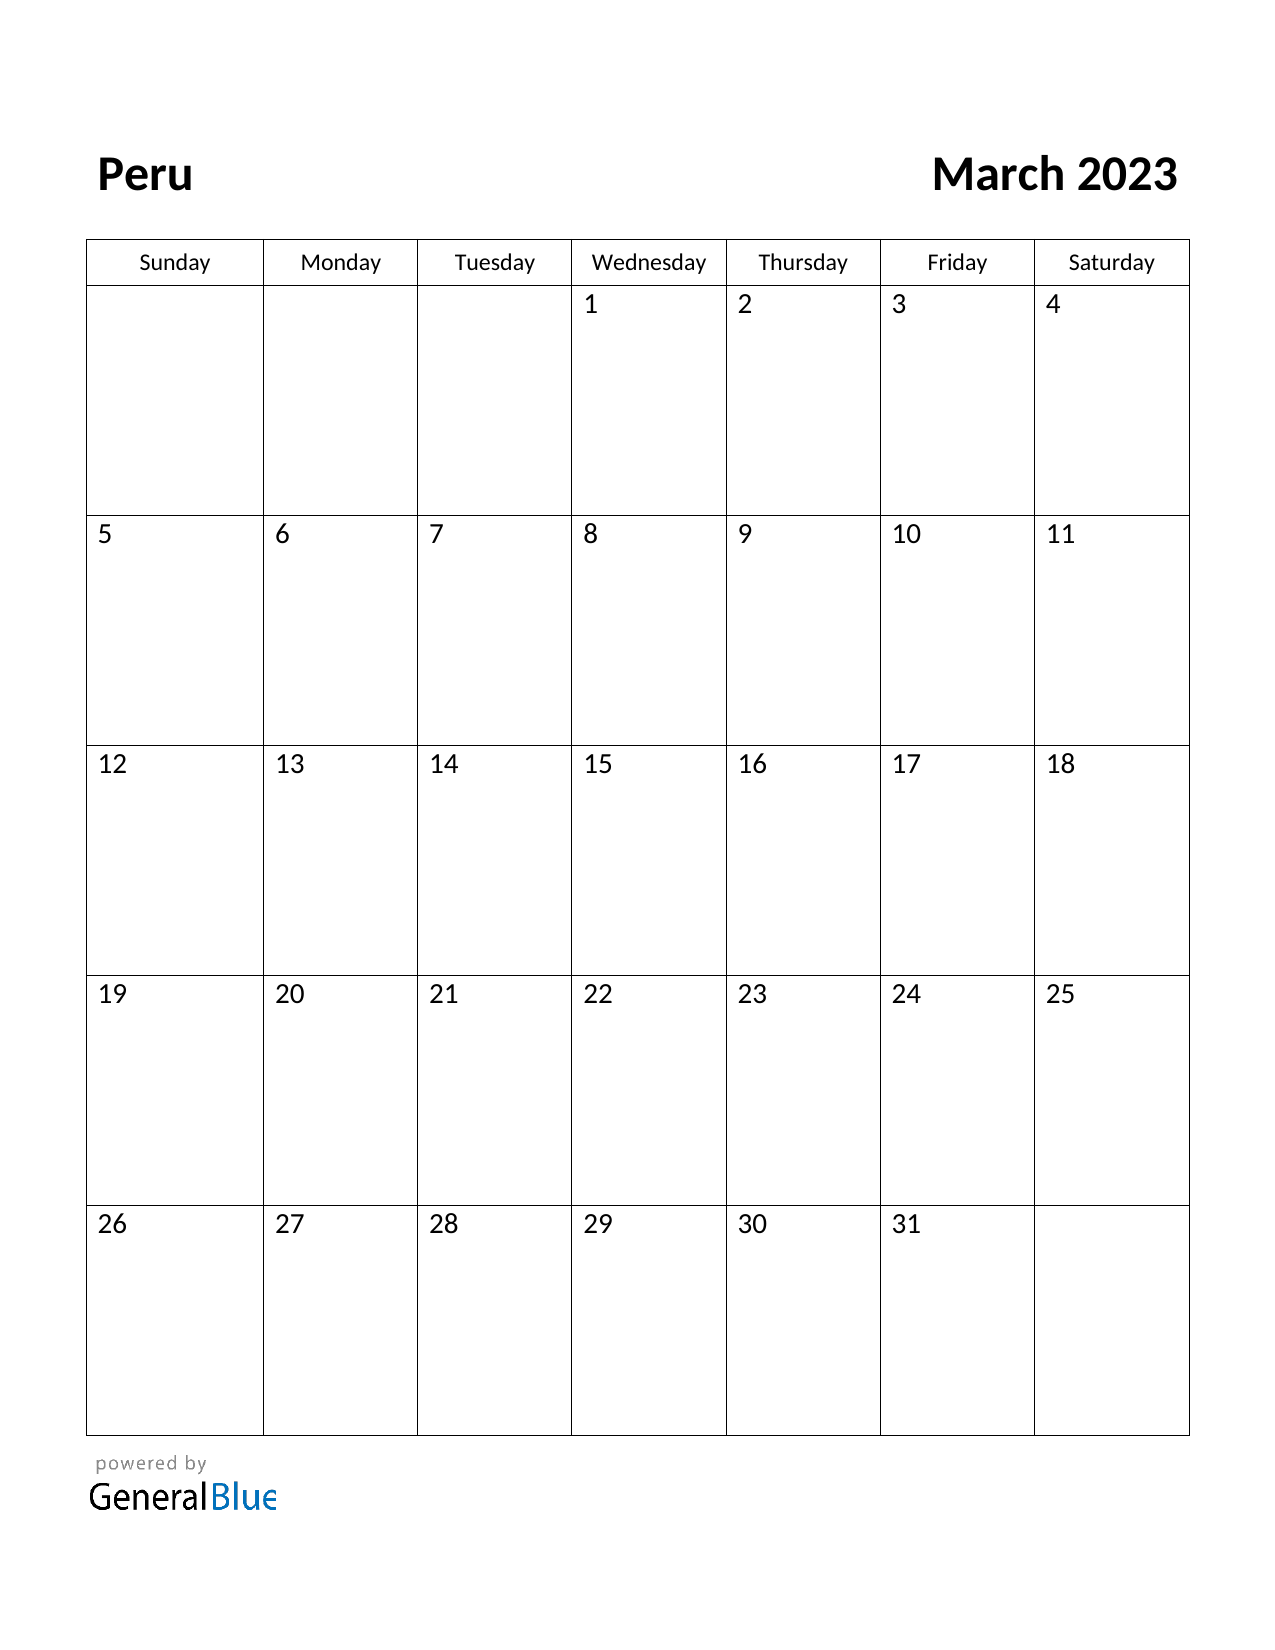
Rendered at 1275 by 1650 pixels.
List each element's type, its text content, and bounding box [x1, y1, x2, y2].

table_cell 5 [87, 516, 263, 548]
table_cell [87, 1008, 263, 1204]
table_cell [572, 548, 726, 744]
table_cell [1035, 1206, 1189, 1238]
table_cell [418, 1008, 571, 1204]
table_cell 27 [264, 1206, 417, 1238]
table_cell [727, 548, 880, 744]
table_cell 19 [87, 976, 263, 1008]
table_cell 1 [572, 286, 726, 318]
table_cell Wednesday [572, 240, 726, 284]
table_cell 15 [572, 746, 726, 778]
table_cell 7 [418, 516, 571, 548]
table_cell [727, 1008, 880, 1204]
table_cell 9 [727, 516, 880, 548]
table_cell [418, 778, 571, 974]
table_cell 3 [881, 286, 1034, 318]
table_cell [87, 1238, 263, 1434]
table_cell 25 [1035, 976, 1189, 1008]
table_cell [418, 318, 571, 514]
table_cell [727, 1238, 880, 1434]
table_cell Friday [881, 240, 1034, 284]
table_cell 31 [881, 1206, 1034, 1238]
table_cell Tuesday [418, 240, 571, 284]
table_cell [727, 778, 880, 974]
table_cell [1035, 1238, 1189, 1434]
table_cell [1035, 318, 1189, 514]
table_cell [1035, 778, 1189, 974]
table_cell 13 [264, 746, 417, 778]
table_cell [572, 1238, 726, 1434]
table_cell 22 [572, 976, 726, 1008]
picture [88, 1452, 276, 1515]
table_cell 28 [418, 1206, 571, 1238]
table_cell [86, 1436, 1189, 1534]
table_cell 24 [881, 976, 1034, 1008]
table_cell [264, 1008, 417, 1204]
table_cell 21 [418, 976, 571, 1008]
table_cell 29 [572, 1206, 726, 1238]
table_cell [881, 1238, 1034, 1434]
table_cell 30 [727, 1206, 880, 1238]
table_cell 16 [727, 746, 880, 778]
table_cell [87, 778, 263, 974]
table_cell 23 [727, 976, 880, 1008]
table_cell 14 [418, 746, 571, 778]
table_cell [418, 548, 571, 744]
table_cell [418, 1238, 571, 1434]
table_cell 4 [1035, 286, 1189, 318]
table_cell 17 [881, 746, 1034, 778]
table_cell Sunday [87, 240, 263, 284]
table_cell [881, 1008, 1034, 1204]
table_cell 10 [881, 516, 1034, 548]
table_cell [572, 1008, 726, 1204]
table_cell [87, 318, 263, 514]
table_cell [264, 1238, 417, 1434]
table_cell [264, 318, 417, 514]
table_cell 8 [572, 516, 726, 548]
table_cell [881, 548, 1034, 744]
table_cell [418, 286, 571, 318]
table_cell Thursday [727, 240, 880, 284]
table_cell 26 [87, 1206, 263, 1238]
table_cell 18 [1035, 746, 1189, 778]
table_cell [1035, 548, 1189, 744]
table_cell 20 [264, 976, 417, 1008]
table_cell [87, 548, 263, 744]
table_cell [87, 286, 263, 318]
table_cell 2 [727, 286, 880, 318]
table_cell [264, 548, 417, 744]
table_cell Monday [264, 240, 417, 284]
table_cell [1035, 1008, 1189, 1204]
table_cell [881, 778, 1034, 974]
table_cell [727, 318, 880, 514]
table_cell 6 [264, 516, 417, 548]
table_cell [572, 778, 726, 974]
table_cell [881, 318, 1034, 514]
table_header March 2023 [572, 105, 1189, 239]
table_cell Saturday [1035, 240, 1189, 284]
table_cell [264, 778, 417, 974]
table_header Peru [86, 105, 572, 239]
table_cell [572, 318, 726, 514]
table_cell 11 [1035, 516, 1189, 548]
table_cell 12 [87, 746, 263, 778]
table_cell [264, 286, 417, 318]
